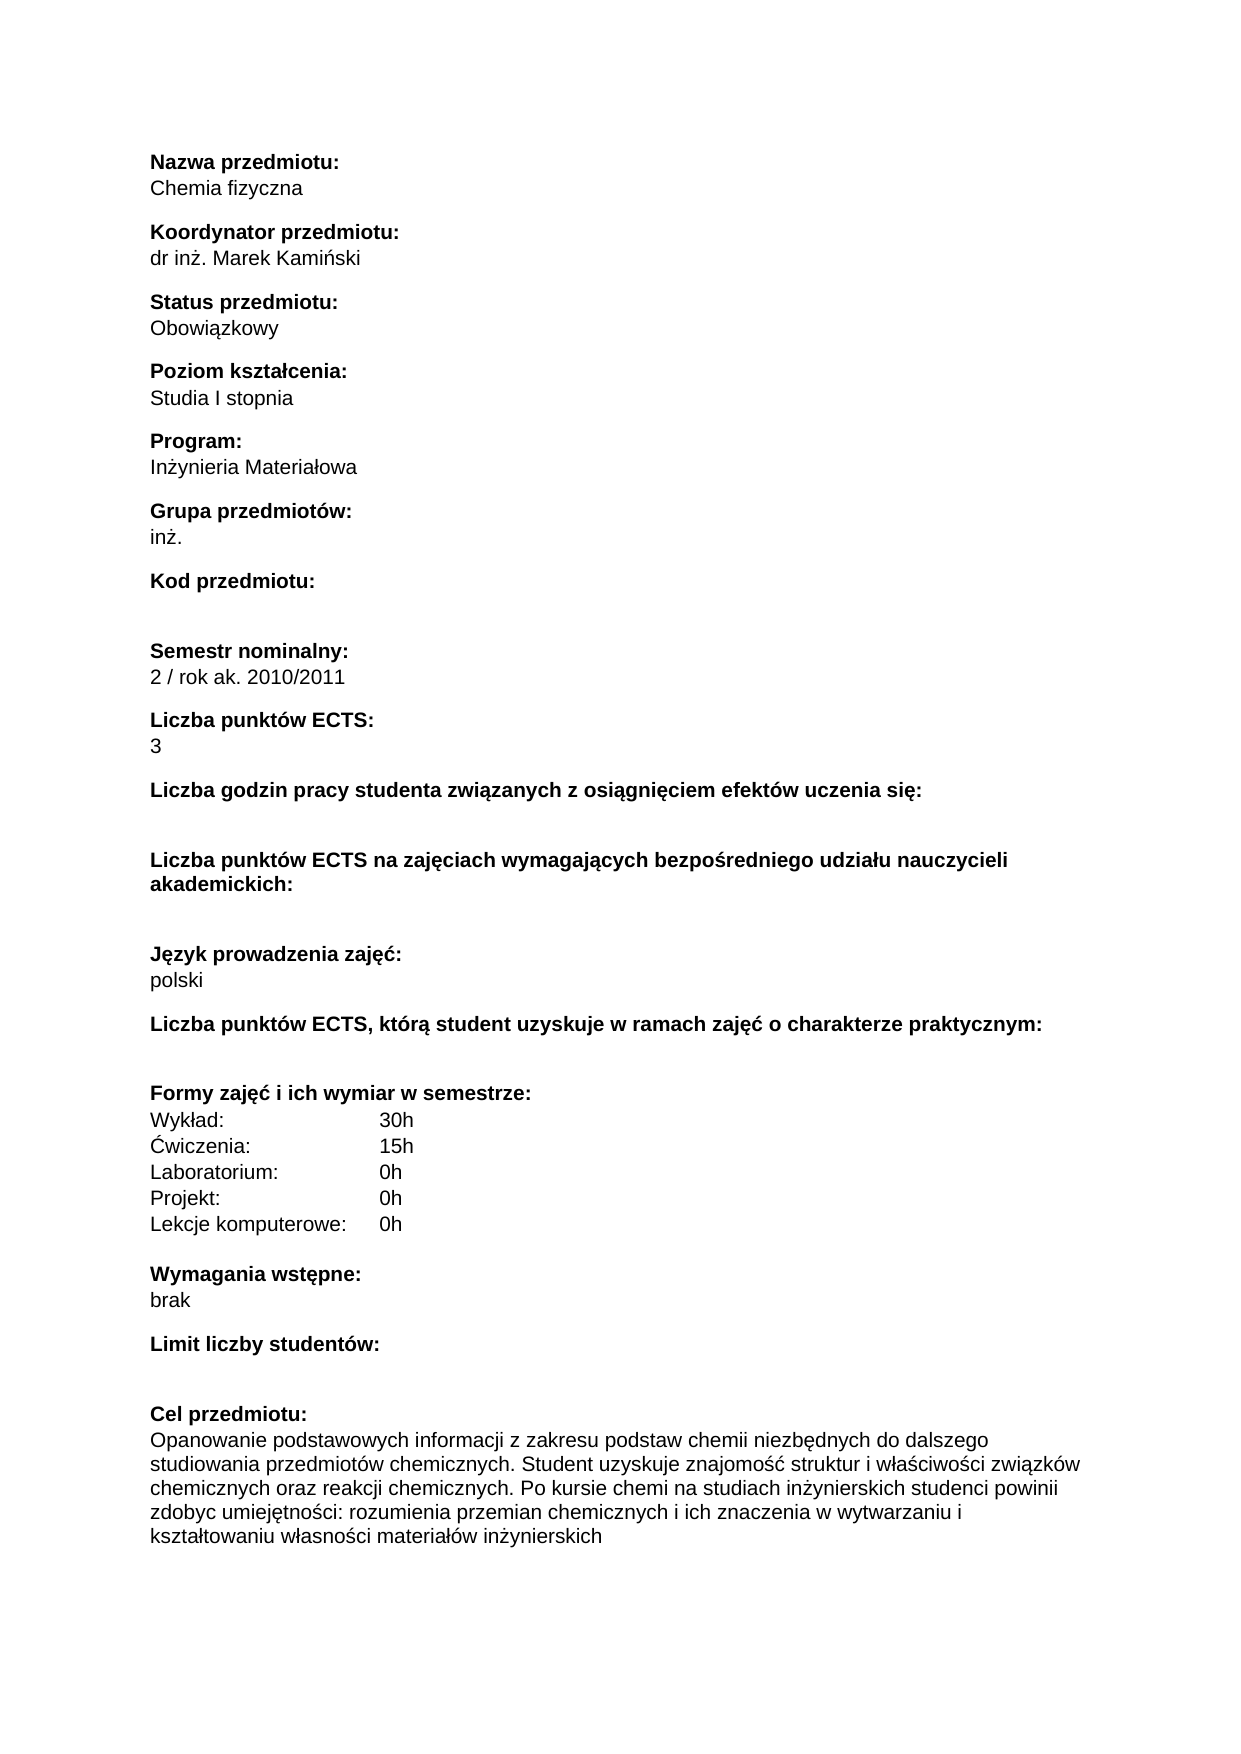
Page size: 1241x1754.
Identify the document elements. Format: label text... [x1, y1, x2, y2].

table_cell Ćwiczenia: [140, 1134, 367, 1158]
text Obowiązkowy [150, 316, 1090, 339]
table_cell 0h [369, 1184, 597, 1210]
text Opanowanie podstawowych informacji z zakresu podstaw chemii niezbędnych do dalszego studiowania przedmiotów chemicznych. Student uzyskuje znajomość struktur i właściwości związków chemicznych oraz reakcji chemicznych. Po kursie chemi na studiach inżynierskich studenci powinii zdobyc umiejętności: rozumienia przemian chemicznych i ich znaczenia w wytwarzaniu i kształtowaniu własności materiałów inżynierskich [150, 1428, 1090, 1547]
text Liczba punktów ECTS na zajęciach wymagających bezpośredniego udziału nauczycieli akademickich: [150, 848, 1090, 896]
text Chemia fizyczna [150, 176, 1090, 200]
text brak [150, 1288, 1090, 1312]
text Liczba punktów ECTS, którą student uzyskuje w ramach zajęć o charakterze praktycznym: [150, 1011, 1090, 1035]
text inż. [150, 525, 1090, 549]
text Limit liczby studentów: [150, 1332, 1090, 1356]
text Liczba punktów ECTS: [150, 708, 1090, 732]
table_cell Laboratorium: [140, 1160, 367, 1184]
text Formy zajęć i ich wymiar w semestrze: [150, 1081, 1090, 1105]
text Cel przedmiotu: [150, 1402, 1090, 1426]
text Grupa przedmiotów: [150, 499, 1090, 523]
table_cell Lekcje komputerowe: [140, 1212, 367, 1236]
text 2 / rok ak. 2010/2011 [150, 664, 1090, 688]
table_cell 0h [369, 1210, 597, 1236]
text 3 [150, 734, 1090, 758]
text Status przedmiotu: [150, 289, 1090, 313]
text Semestr nominalny: [150, 638, 1090, 662]
text Program: [150, 429, 1090, 453]
text Koordynator przedmiotu: [150, 220, 1090, 244]
text Inżynieria Materiałowa [150, 455, 1090, 479]
text Liczba godzin pracy studenta związanych z osiągnięciem efektów uczenia się: [150, 778, 1090, 802]
table_cell 15h [369, 1132, 597, 1158]
table_header 30h [369, 1108, 597, 1132]
text Poziom kształcenia: [150, 359, 1090, 383]
text Kod przedmiotu: [150, 569, 1090, 593]
text dr inż. Marek Kamiński [150, 246, 1090, 270]
text Język prowadzenia zajęć: [150, 942, 1090, 966]
text Studia I stopnia [150, 385, 1090, 409]
text Nazwa przedmiotu: [150, 150, 1090, 174]
table_header Wykład: [140, 1108, 367, 1132]
table_cell Projekt: [140, 1186, 367, 1210]
text Wymagania wstępne: [150, 1262, 1090, 1286]
table_cell 0h [369, 1158, 597, 1184]
text polski [150, 968, 1090, 992]
